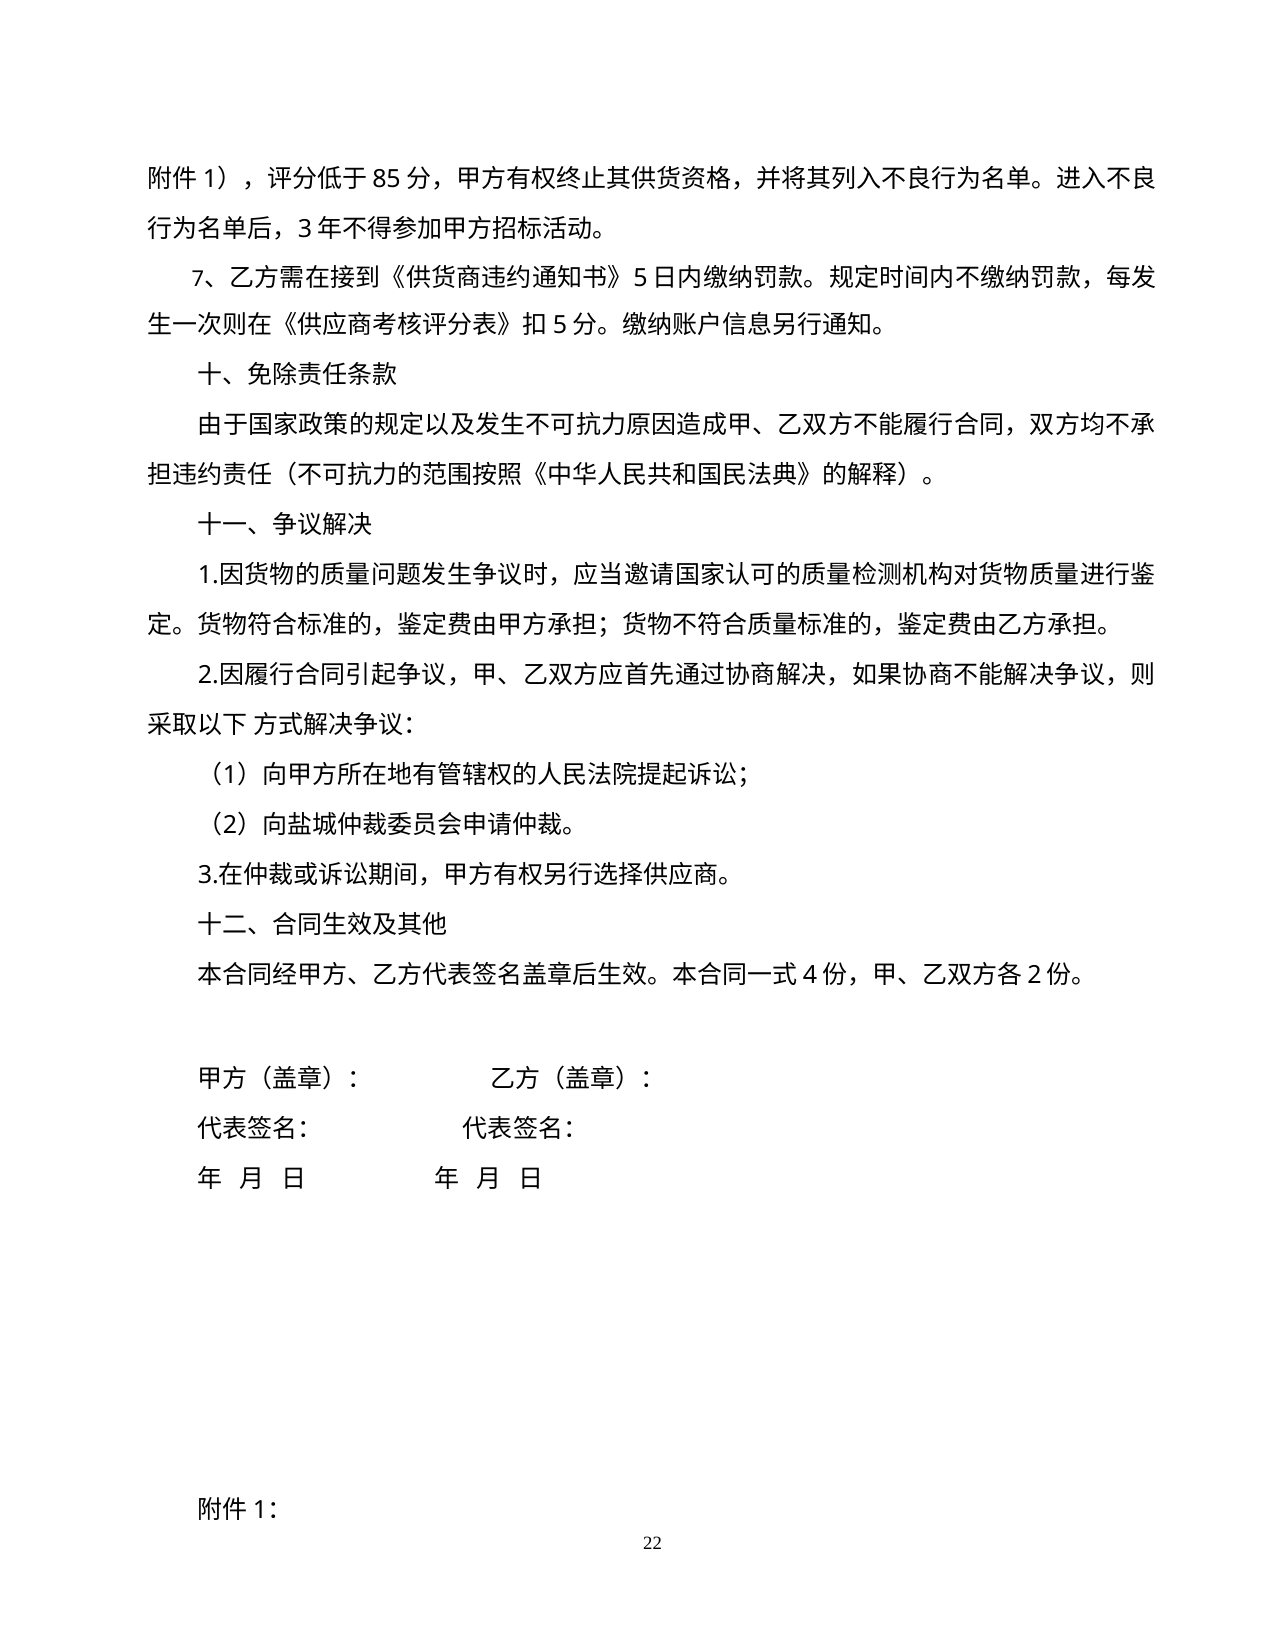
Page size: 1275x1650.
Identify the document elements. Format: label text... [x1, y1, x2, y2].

text 2.因履行合同引起争议，甲、乙双方应首先通过协商解决，如果协商不能解决争议，则采取以下 方式解决争议： [148, 643, 1157, 743]
text 由于国家政策的规定以及发生不可抗力原因造成甲、乙双方不能履行合同，双方均不承担违约责任（不可抗力的范围按照《中华人民共和国民法典》的解释）。 [148, 393, 1157, 493]
text 十一、争议解决 [148, 493, 1157, 543]
text 十、免除责任条款 [148, 343, 1157, 393]
text 附件1： [148, 1479, 1157, 1529]
text （2）向盐城仲裁委员会申请仲裁。 [148, 793, 1157, 843]
text 本合同经甲方、乙方代表签名盖章后生效。本合同一式4份，甲、乙双方各2份。 [148, 943, 1157, 993]
text 十二、合同生效及其他 [148, 893, 1157, 943]
text （1）向甲方所在地有管辖权的人民法院提起诉讼； [148, 743, 1157, 793]
text 3.在仲裁或诉讼期间，甲方有权另行选择供应商。 [148, 843, 1157, 893]
text 甲方（盖章）： 乙方（盖章）： [148, 1048, 1157, 1098]
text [148, 148, 1157, 248]
text 7、乙方需在接到《供货商违约通知书》5日内缴纳罚款。规定时间内不缴纳罚款，每发生一次则在《供应商考核评分表》扣5分。缴纳账户信息另行通知。 [148, 248, 1157, 343]
text 代表签名： 代表签名： [148, 1098, 1157, 1148]
text 年 月 日 年 月 日 [148, 1148, 1157, 1198]
text 1.因货物的质量问题发生争议时，应当邀请国家认可的质量检测机构对货物质量进行鉴定。货物符合标准的，鉴定费由甲方承担；货物不符合质量标准的，鉴定费由乙方承担。 [148, 543, 1157, 643]
